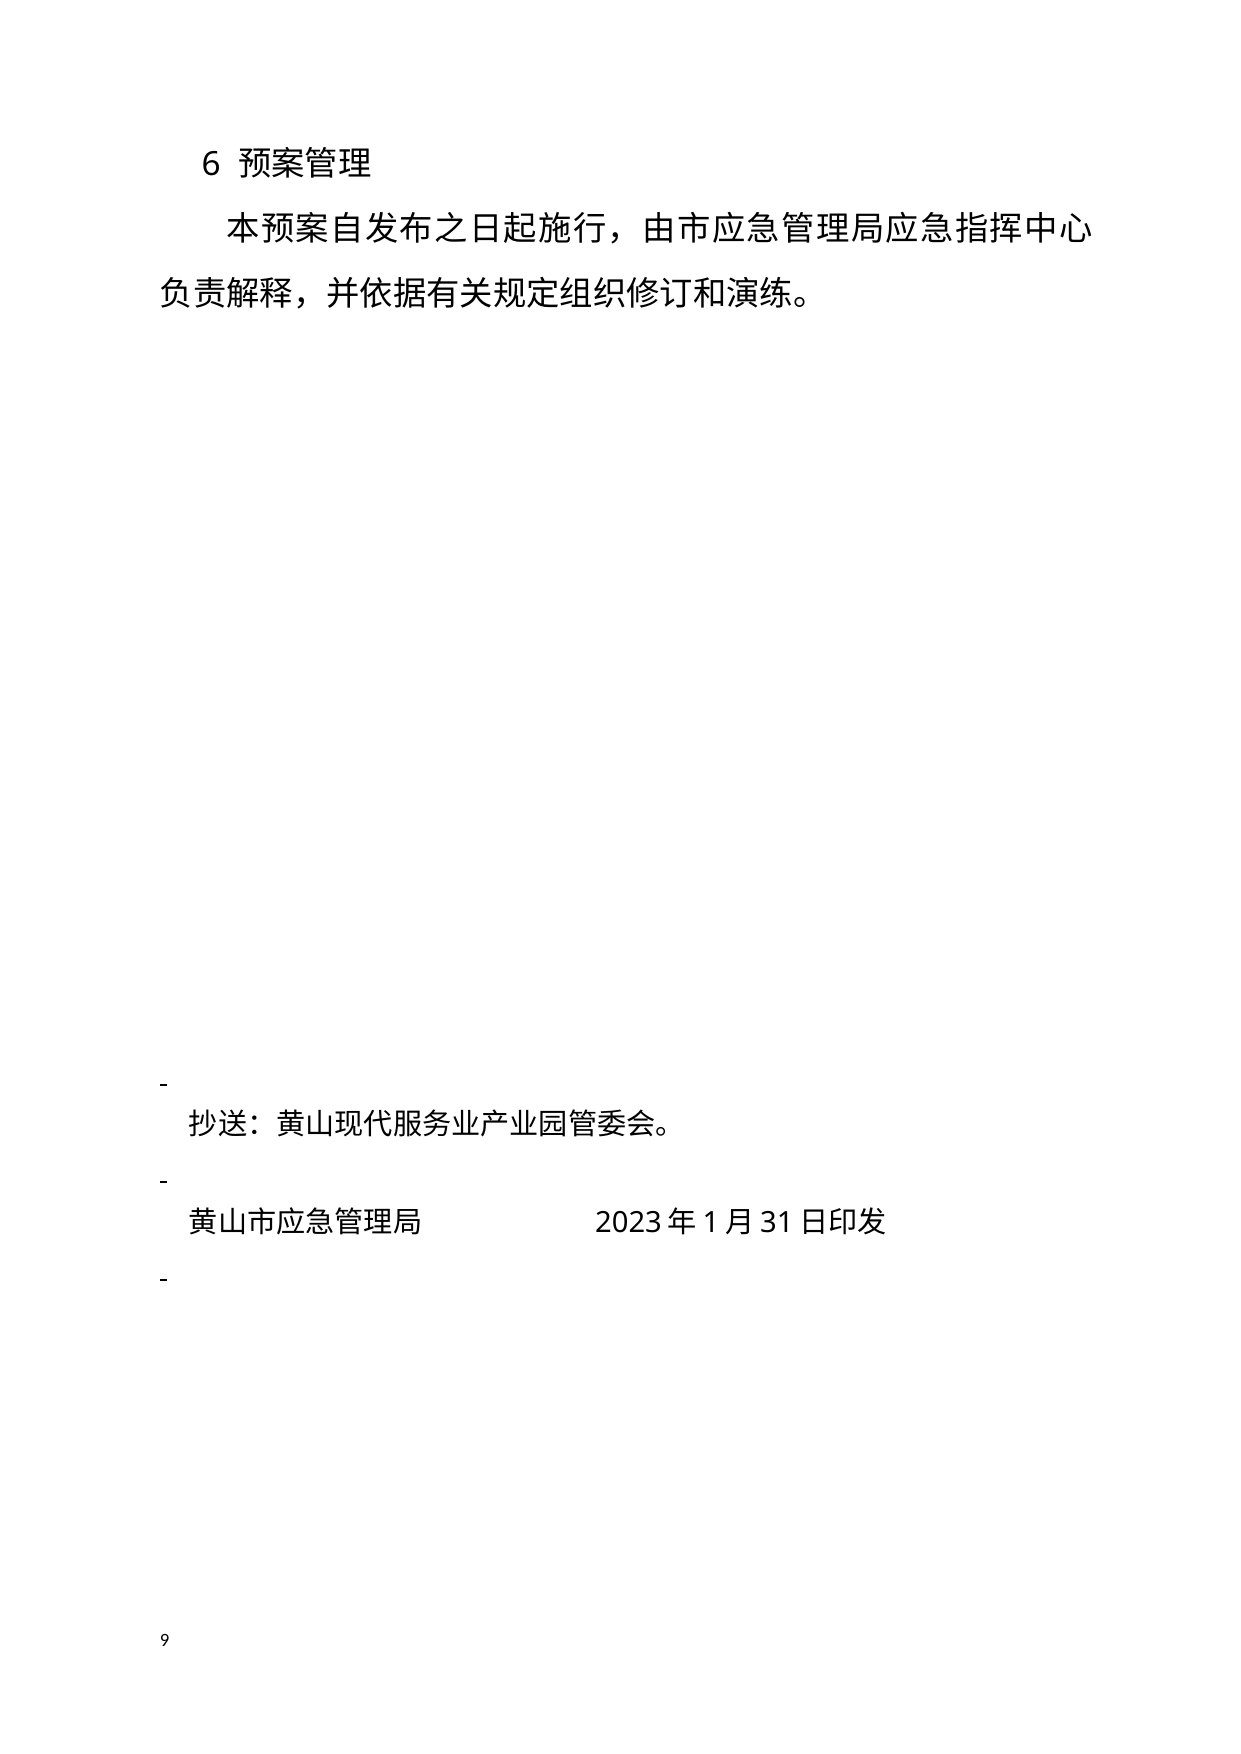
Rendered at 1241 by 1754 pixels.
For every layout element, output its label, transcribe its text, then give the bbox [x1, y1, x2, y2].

text 本预案自发布之日起施行，由市应急管理局应急指挥中心负责解释，并依据有关规定组织修订和演练。 [159, 193, 1093, 323]
text 抄送：黄山现代服务业产业园管委会。 [159, 1089, 1093, 1154]
text 6 预案管理 [159, 128, 1093, 193]
text 黄山市应急管理局 2023年1月31日印发 [159, 1187, 1093, 1252]
